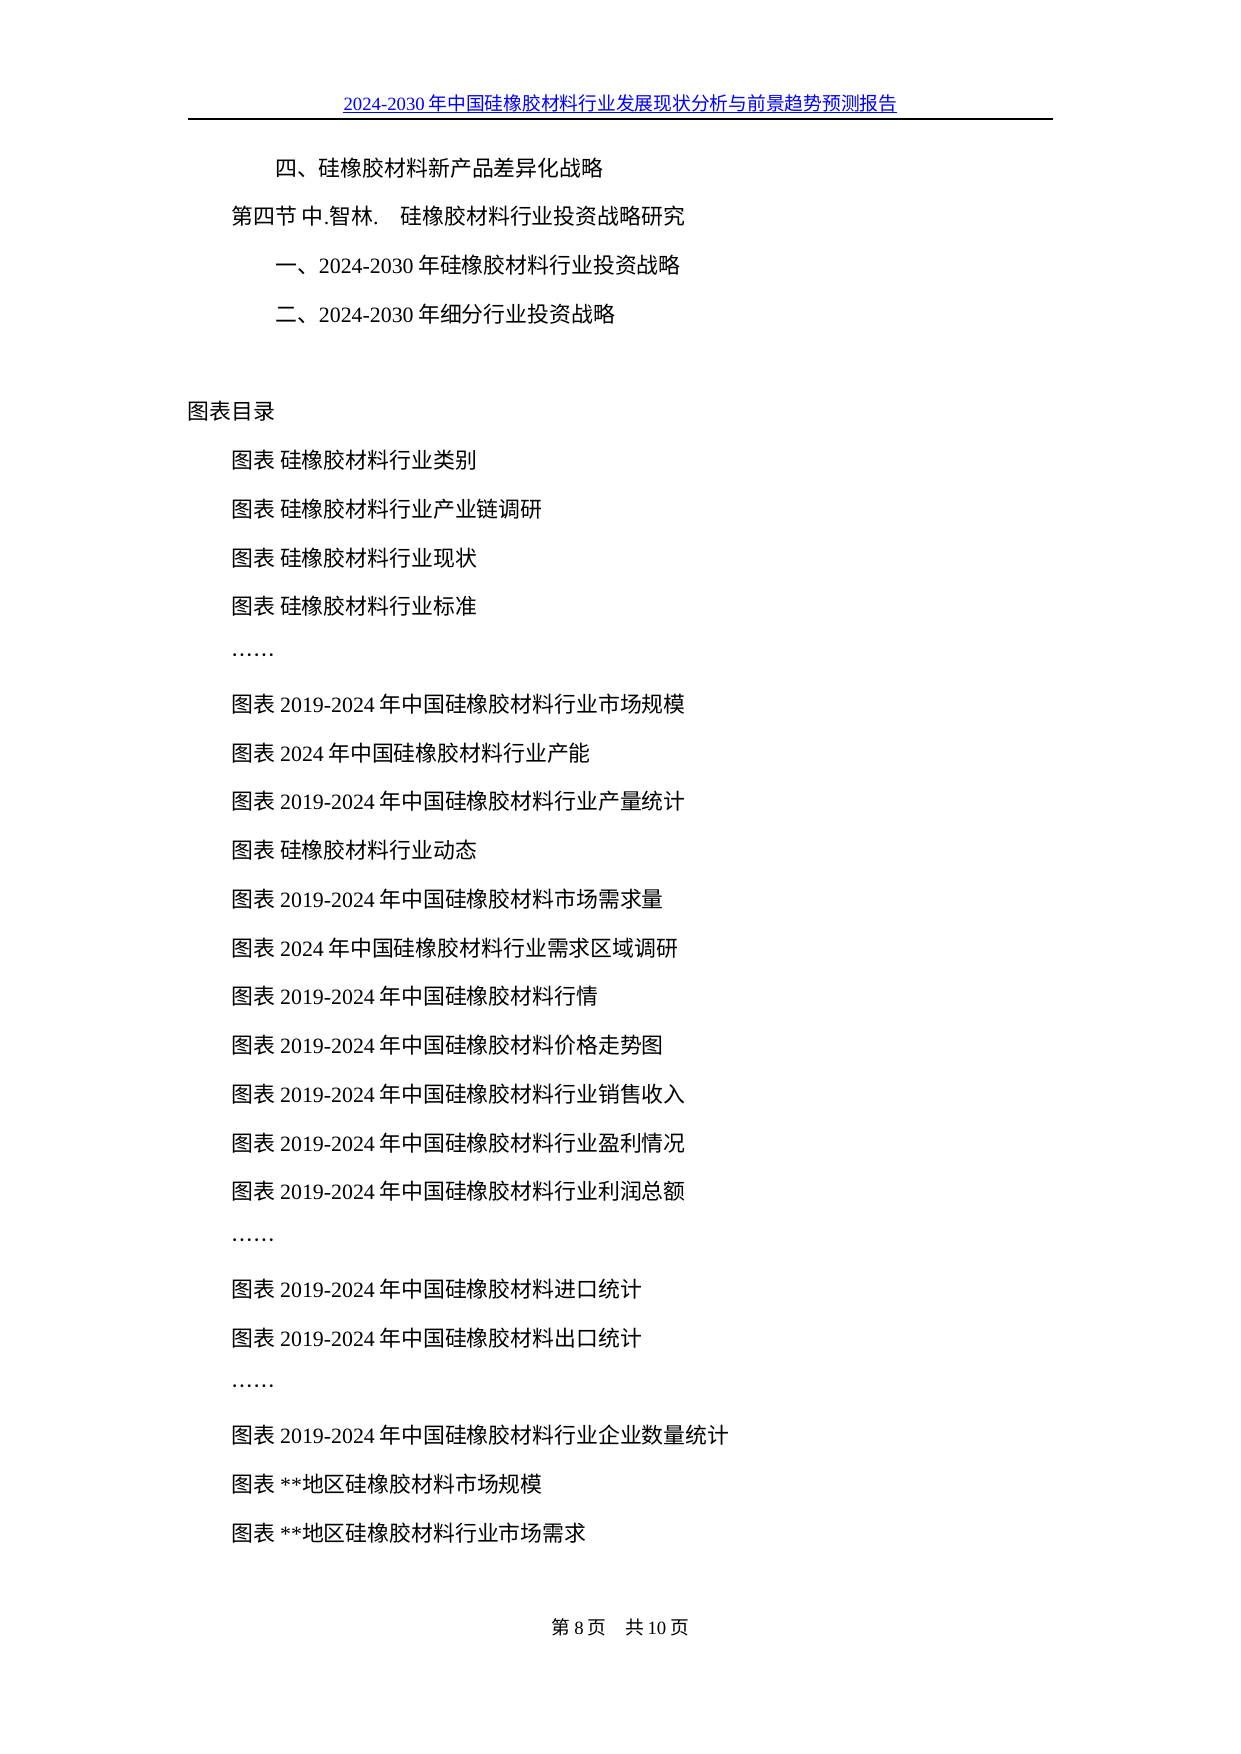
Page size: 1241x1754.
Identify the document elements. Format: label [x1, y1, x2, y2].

text [187, 150, 1053, 1548]
